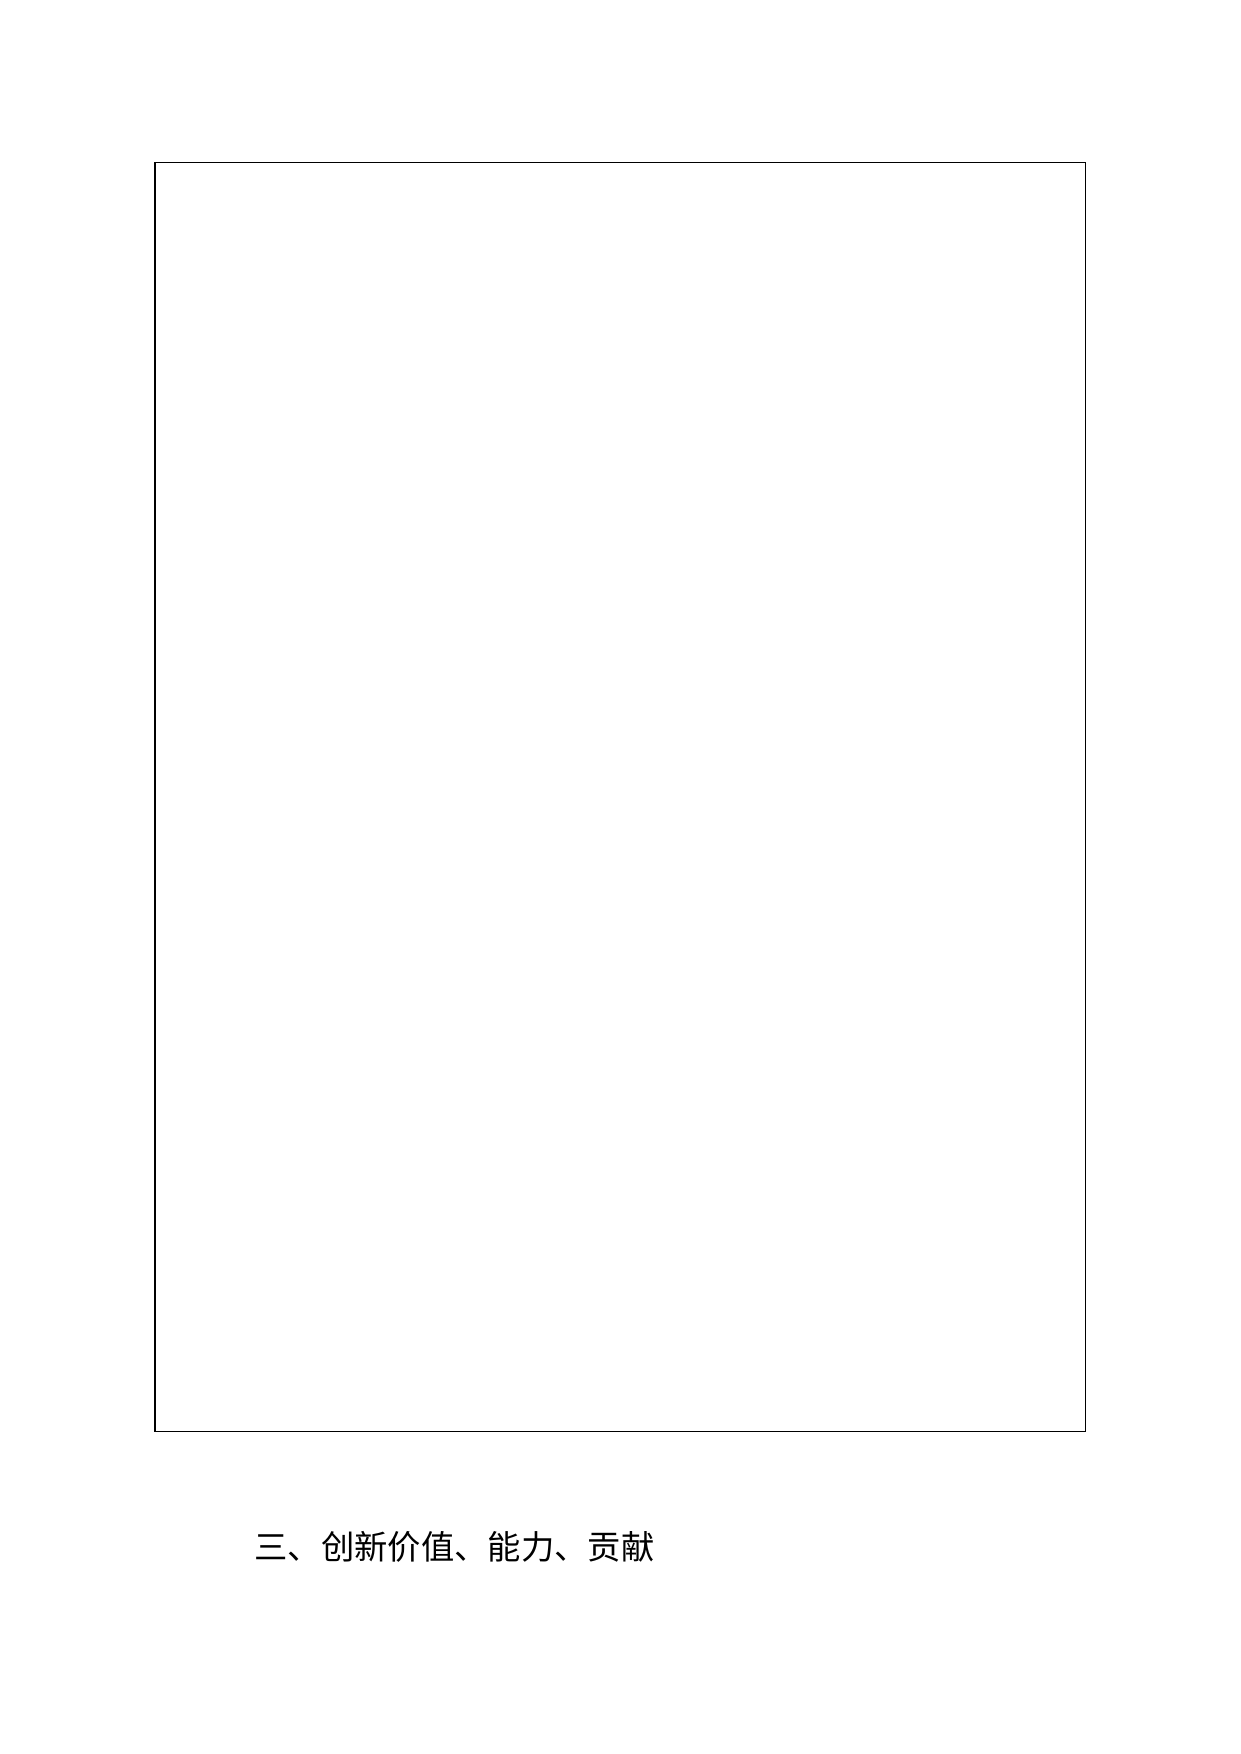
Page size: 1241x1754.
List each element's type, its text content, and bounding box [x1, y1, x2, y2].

text 三、创新价值、能力、贡献 [187, 1513, 1053, 1578]
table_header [156, 163, 1085, 1431]
